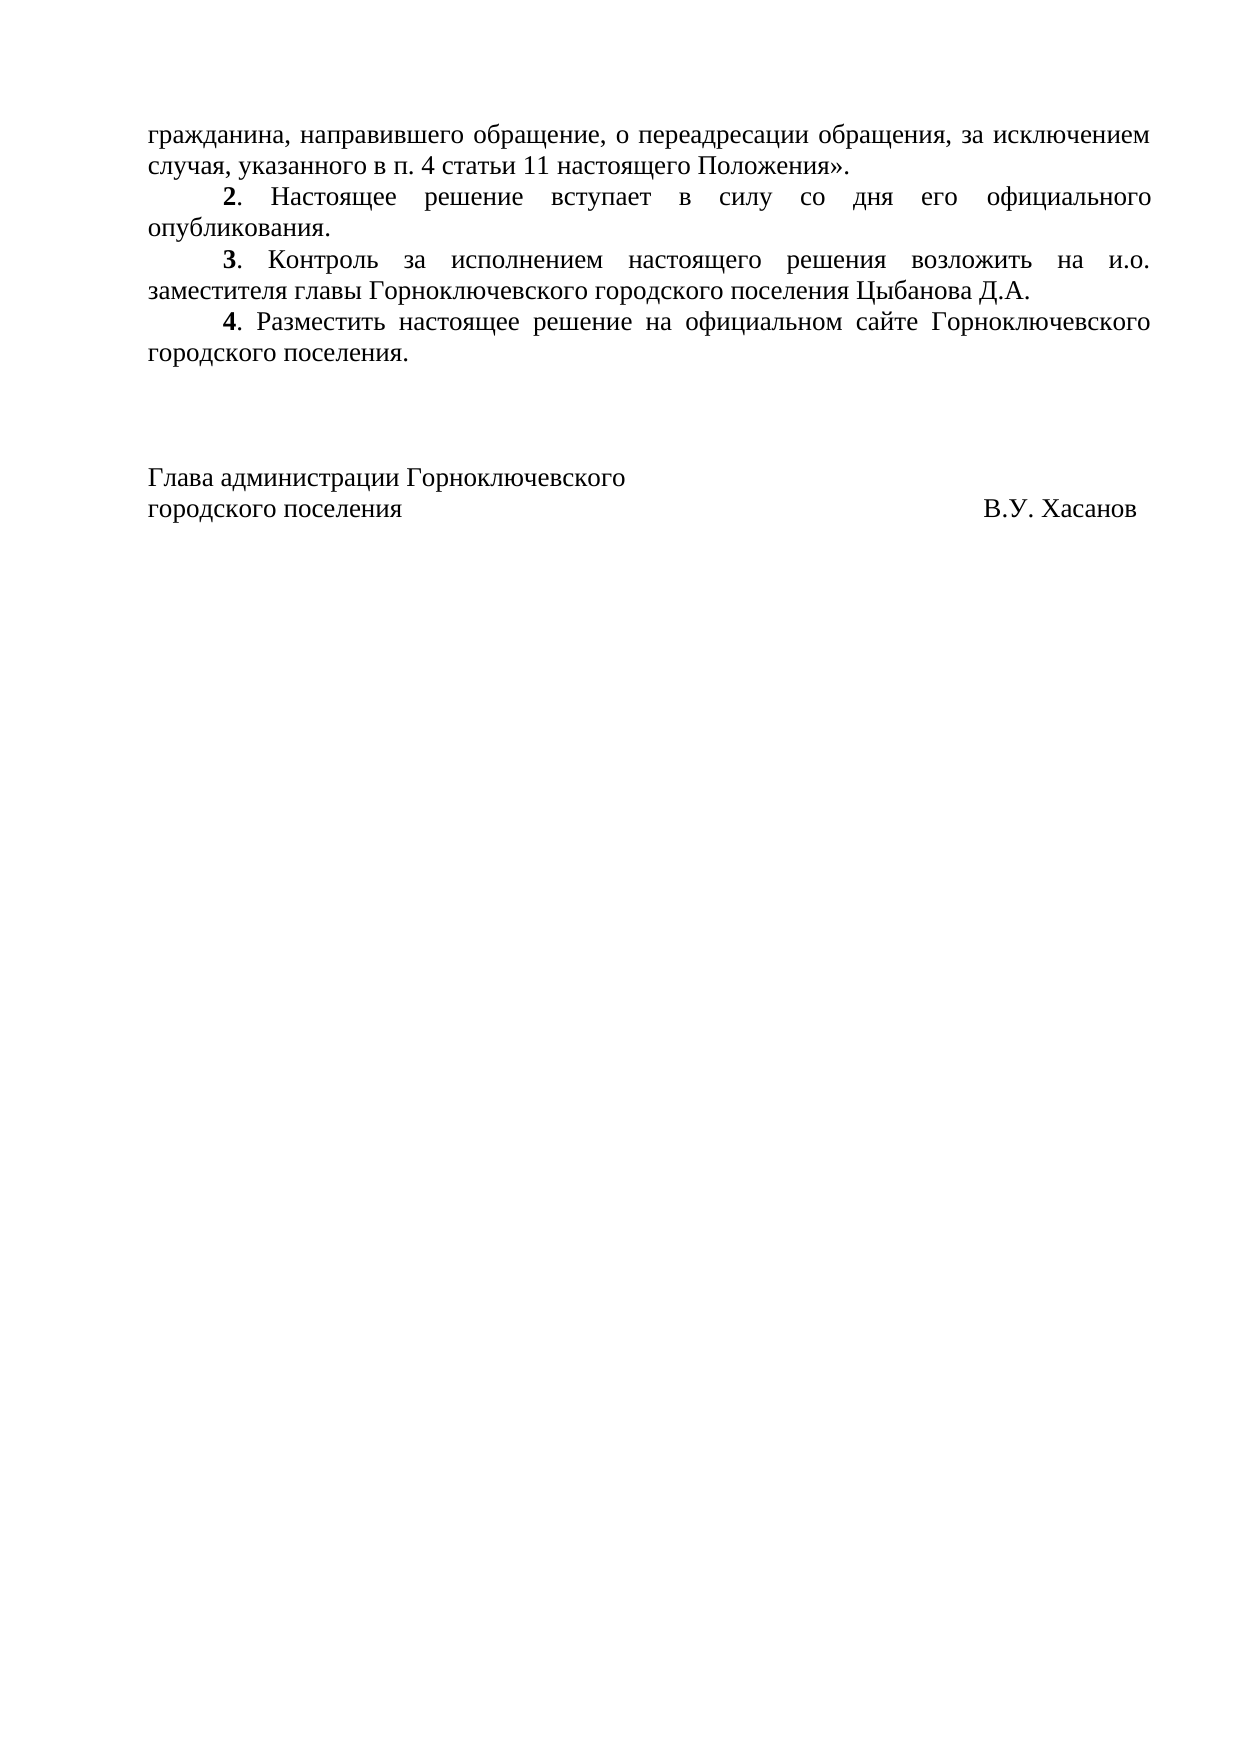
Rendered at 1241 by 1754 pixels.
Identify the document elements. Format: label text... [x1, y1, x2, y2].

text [148, 118, 1152, 180]
text 3. Контроль за исполнением настоящего решения возложить на и.о. заместителя главы Горноключевского городского поселения Цыбанова Д.А. [148, 243, 1152, 305]
text Глава администрации Горноключевского [148, 461, 1152, 492]
text 4. Разместить настоящее решение на официальном сайте Горноключевского городского поселения. [148, 305, 1152, 367]
text 2. Настоящее решение вступает в силу со дня его официального опубликования. [148, 180, 1152, 243]
text городского поселения В.У. Хасанов [148, 492, 1152, 523]
